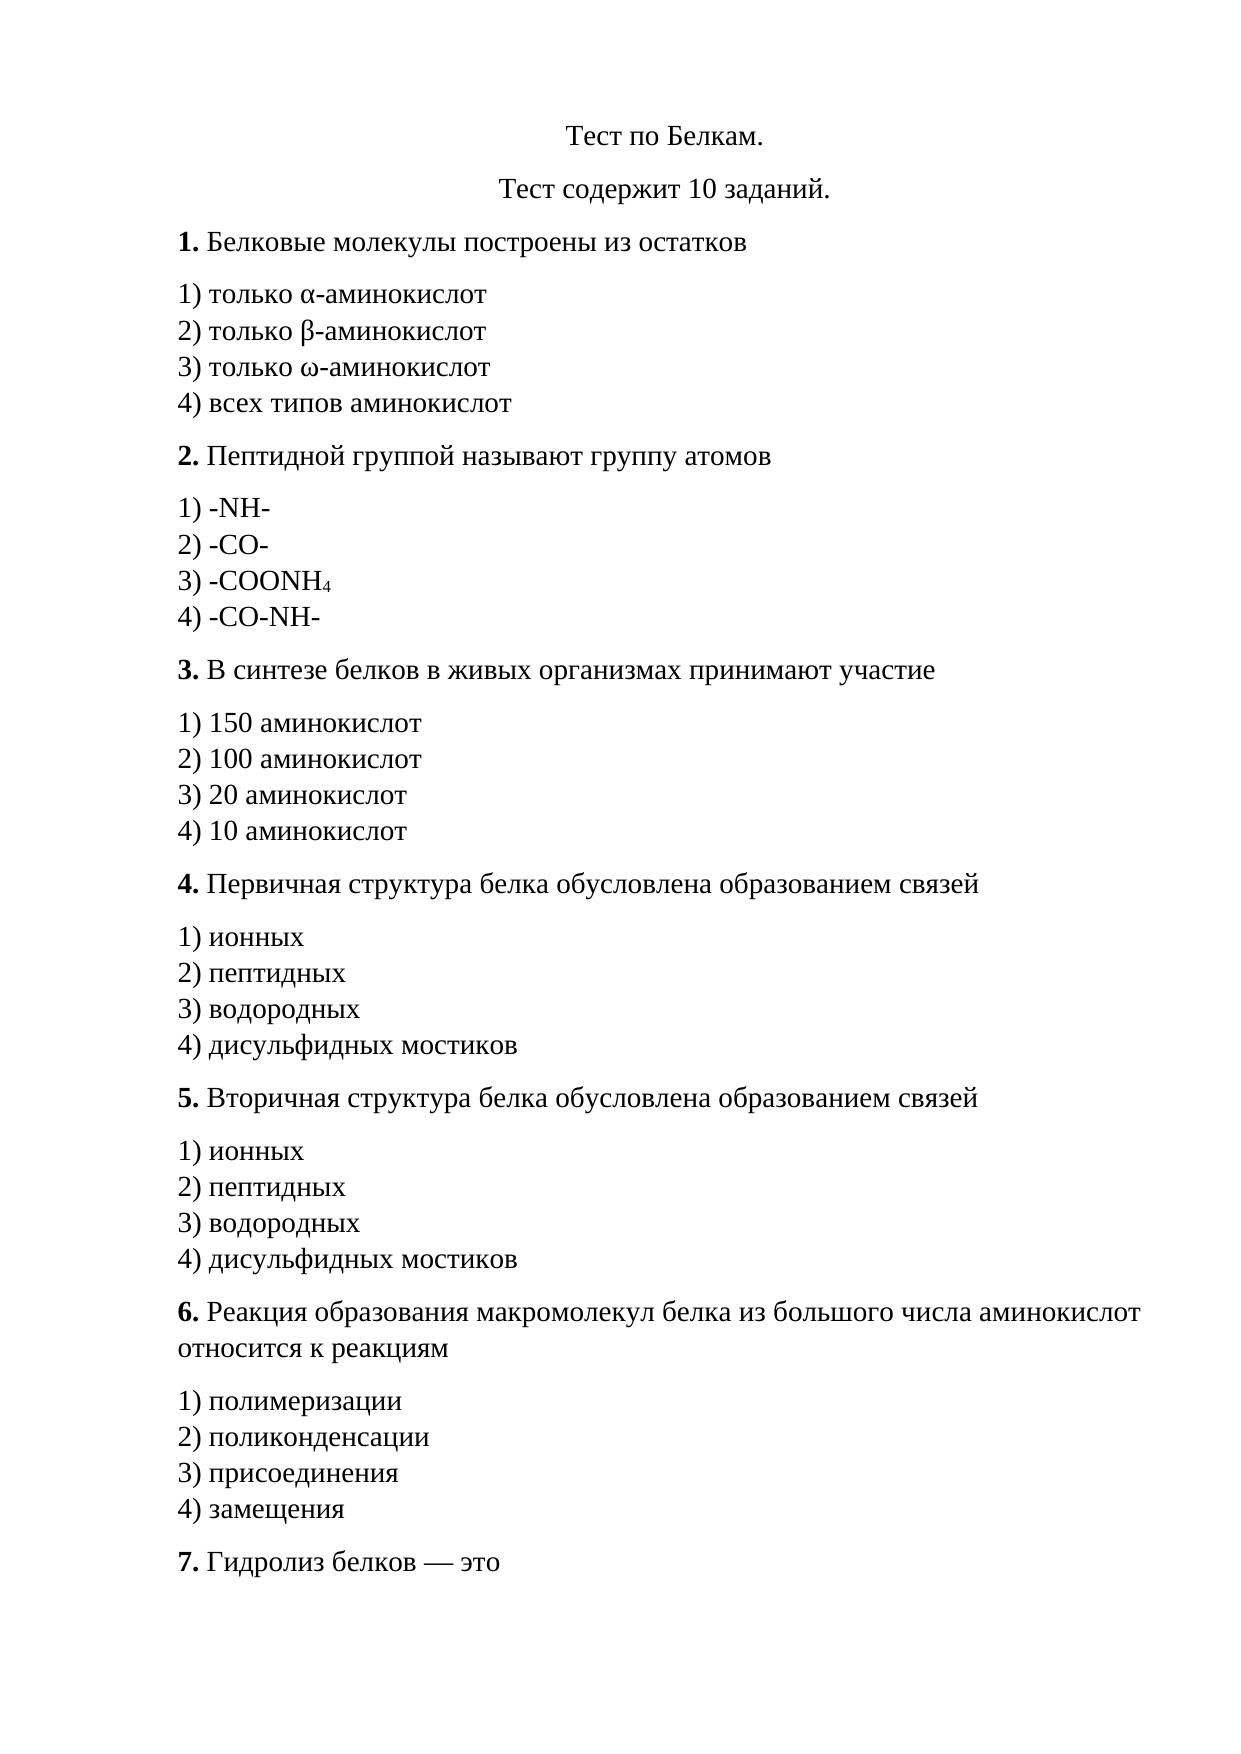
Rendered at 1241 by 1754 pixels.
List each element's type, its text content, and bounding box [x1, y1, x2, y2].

text 1) ионных 2) пептидных 3) водородных 4) дисульфидных мостиков [177, 919, 1152, 1061]
text 7. Гидролиз белков — это [177, 1544, 1152, 1578]
text 6. Реакция образования макромолекул белка из большого числа аминокислот относится к реакциям [177, 1294, 1152, 1364]
text Тест по Белкам. [177, 118, 1152, 152]
text 1) -NH- 2) -СО- 3) -COONH4 4) -CO-NH- [177, 491, 1152, 633]
text 1) полимеризации 2) поликонденсации 3) присоединения 4) замещения [177, 1383, 1152, 1525]
text 3. В синтезе белков в живых организмах принимают участие [177, 652, 1152, 685]
text 1) 150 аминокислот 2) 100 аминокислот 3) 20 аминокислот 4) 10 аминокислот [177, 705, 1152, 847]
text 5. Вторичная структура белка обусловлена образованием связей [177, 1080, 1152, 1113]
text Тест содержит 10 заданий. [177, 171, 1152, 204]
text 4. Первичная структура белка обусловлена образованием связей [177, 866, 1152, 899]
text 2. Пептидной группой называют группу атомов [177, 438, 1152, 471]
text 1) только α-аминокислот 2) только β-аминокислот 3) только ω-аминокислот 4) всех типов аминокислот [177, 277, 1152, 418]
text 1) ионных 2) пептидных 3) водородных 4) дисульфидных мостиков [177, 1133, 1152, 1275]
text 1. Белковые молекулы построены из остатков [177, 224, 1152, 257]
